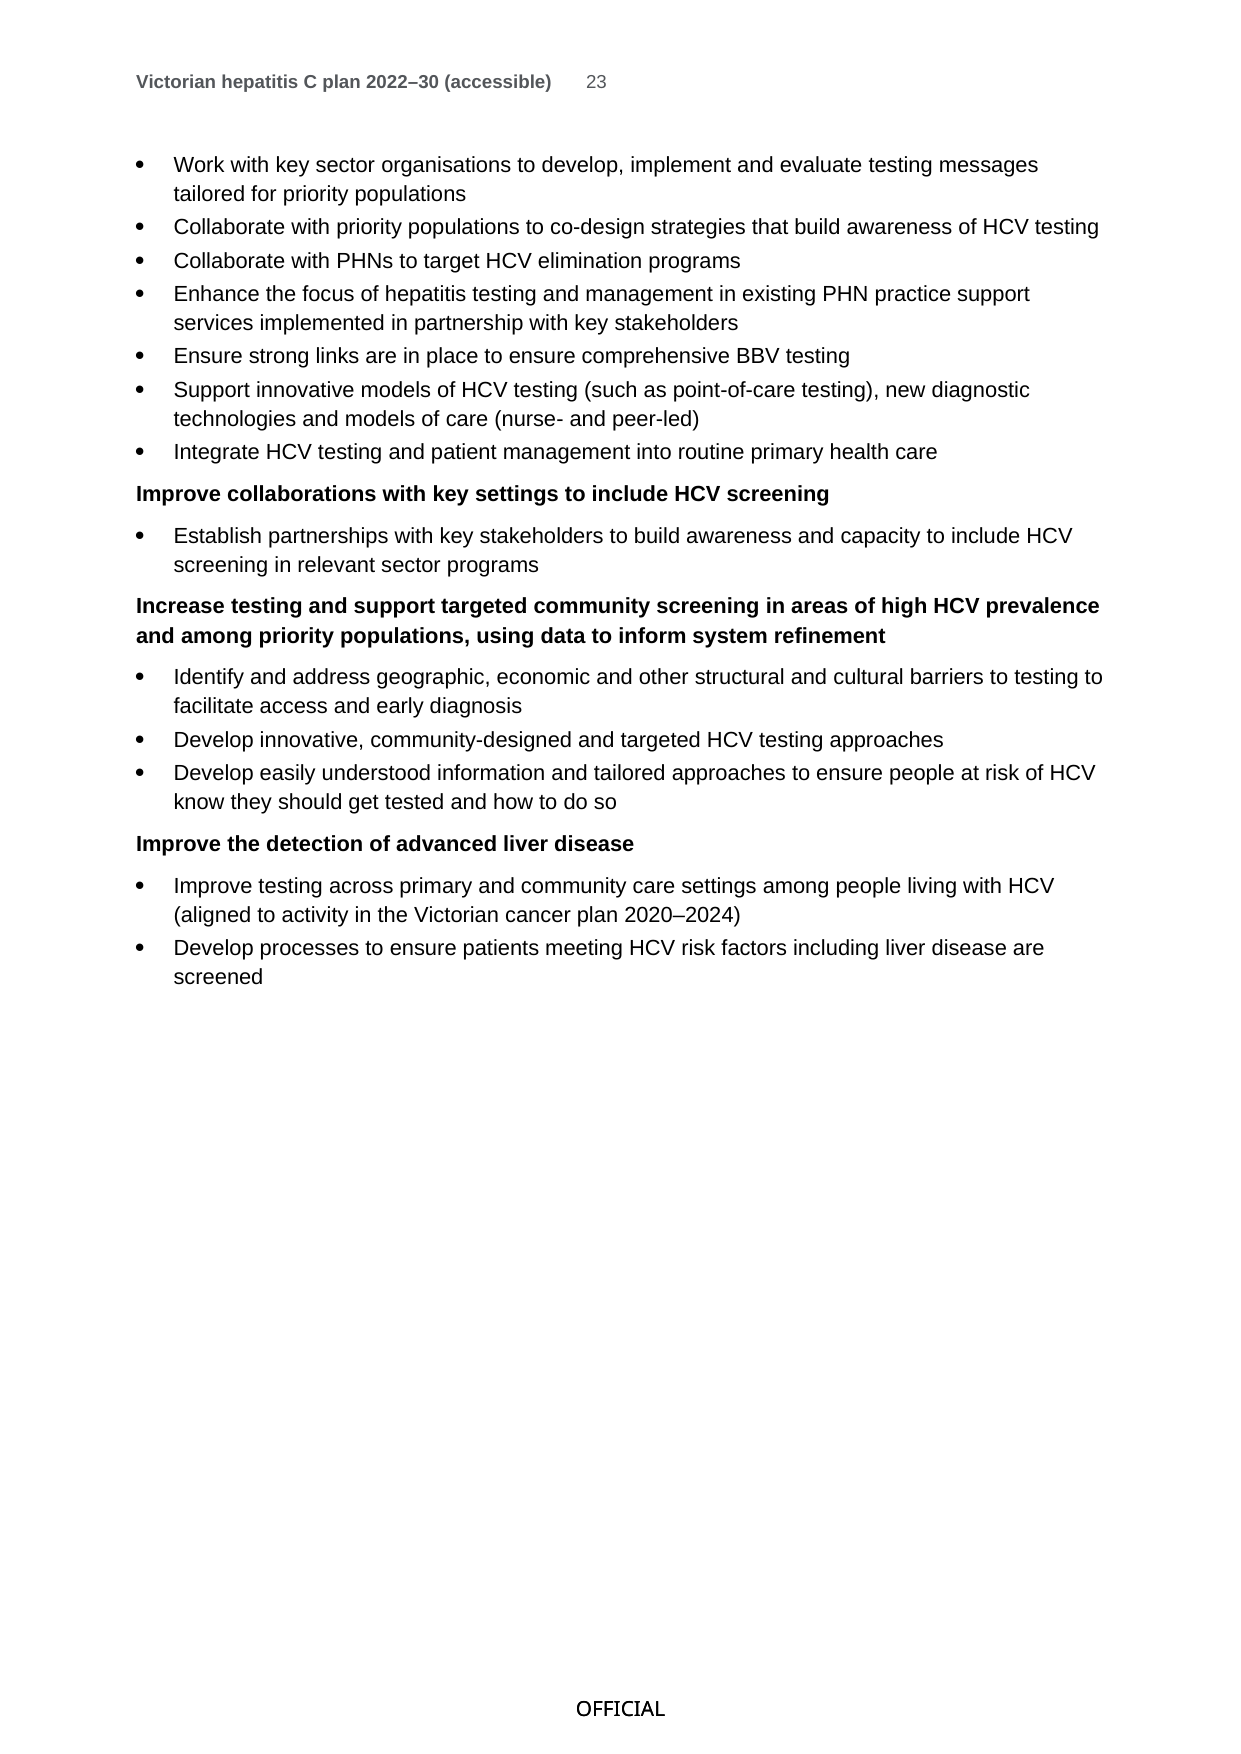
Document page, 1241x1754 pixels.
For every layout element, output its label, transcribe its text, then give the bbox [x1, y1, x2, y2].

list Collaborate with priority populations to co-design strategies that build awareness of HCV testing [136, 210, 1104, 239]
list Develop innovative, community-designed and targeted HCV testing approaches [136, 723, 1104, 752]
list Develop easily understood information and tailored approaches to ensure people at risk of HCV know they should get tested and how to do so [136, 756, 1104, 814]
list Collaborate with PHNs to target HCV elimination programs [136, 243, 1104, 273]
list Enhance the focus of hepatitis testing and management in existing PHN practice support services implemented in partnership with key stakeholders [136, 277, 1104, 335]
text Improve the detection of advanced liver disease [136, 827, 1104, 856]
list Support innovative models of HCV testing (such as point-of-care testing), new diagnostic technologies and models of care (nurse- and peer-led) [136, 373, 1104, 431]
list Identify and address geographic, economic and other structural and cultural barriers to testing to facilitate access and early diagnosis [136, 660, 1104, 718]
text Increase testing and support targeted community screening in areas of high HCV prevalence and among priority populations, using data to inform system refinement [136, 589, 1104, 648]
text Improve collaborations with key settings to include HCV screening [136, 477, 1104, 506]
list Develop processes to ensure patients meeting HCV risk factors including liver disease are screened [136, 931, 1104, 989]
list Work with key sector organisations to develop, implement and evaluate testing messages tailored for priority populations [136, 148, 1104, 206]
list Establish partnerships with key stakeholders to build awareness and capacity to include HCV screening in relevant sector programs [136, 518, 1104, 577]
list Ensure strong links are in place to ensure comprehensive BBV testing [136, 339, 1104, 368]
list Integrate HCV testing and patient management into routine primary health care [136, 435, 1104, 464]
list Improve testing across primary and community care settings among people living with HCV (aligned to activity in the Victorian cancer plan 2020–2024) [136, 868, 1104, 927]
